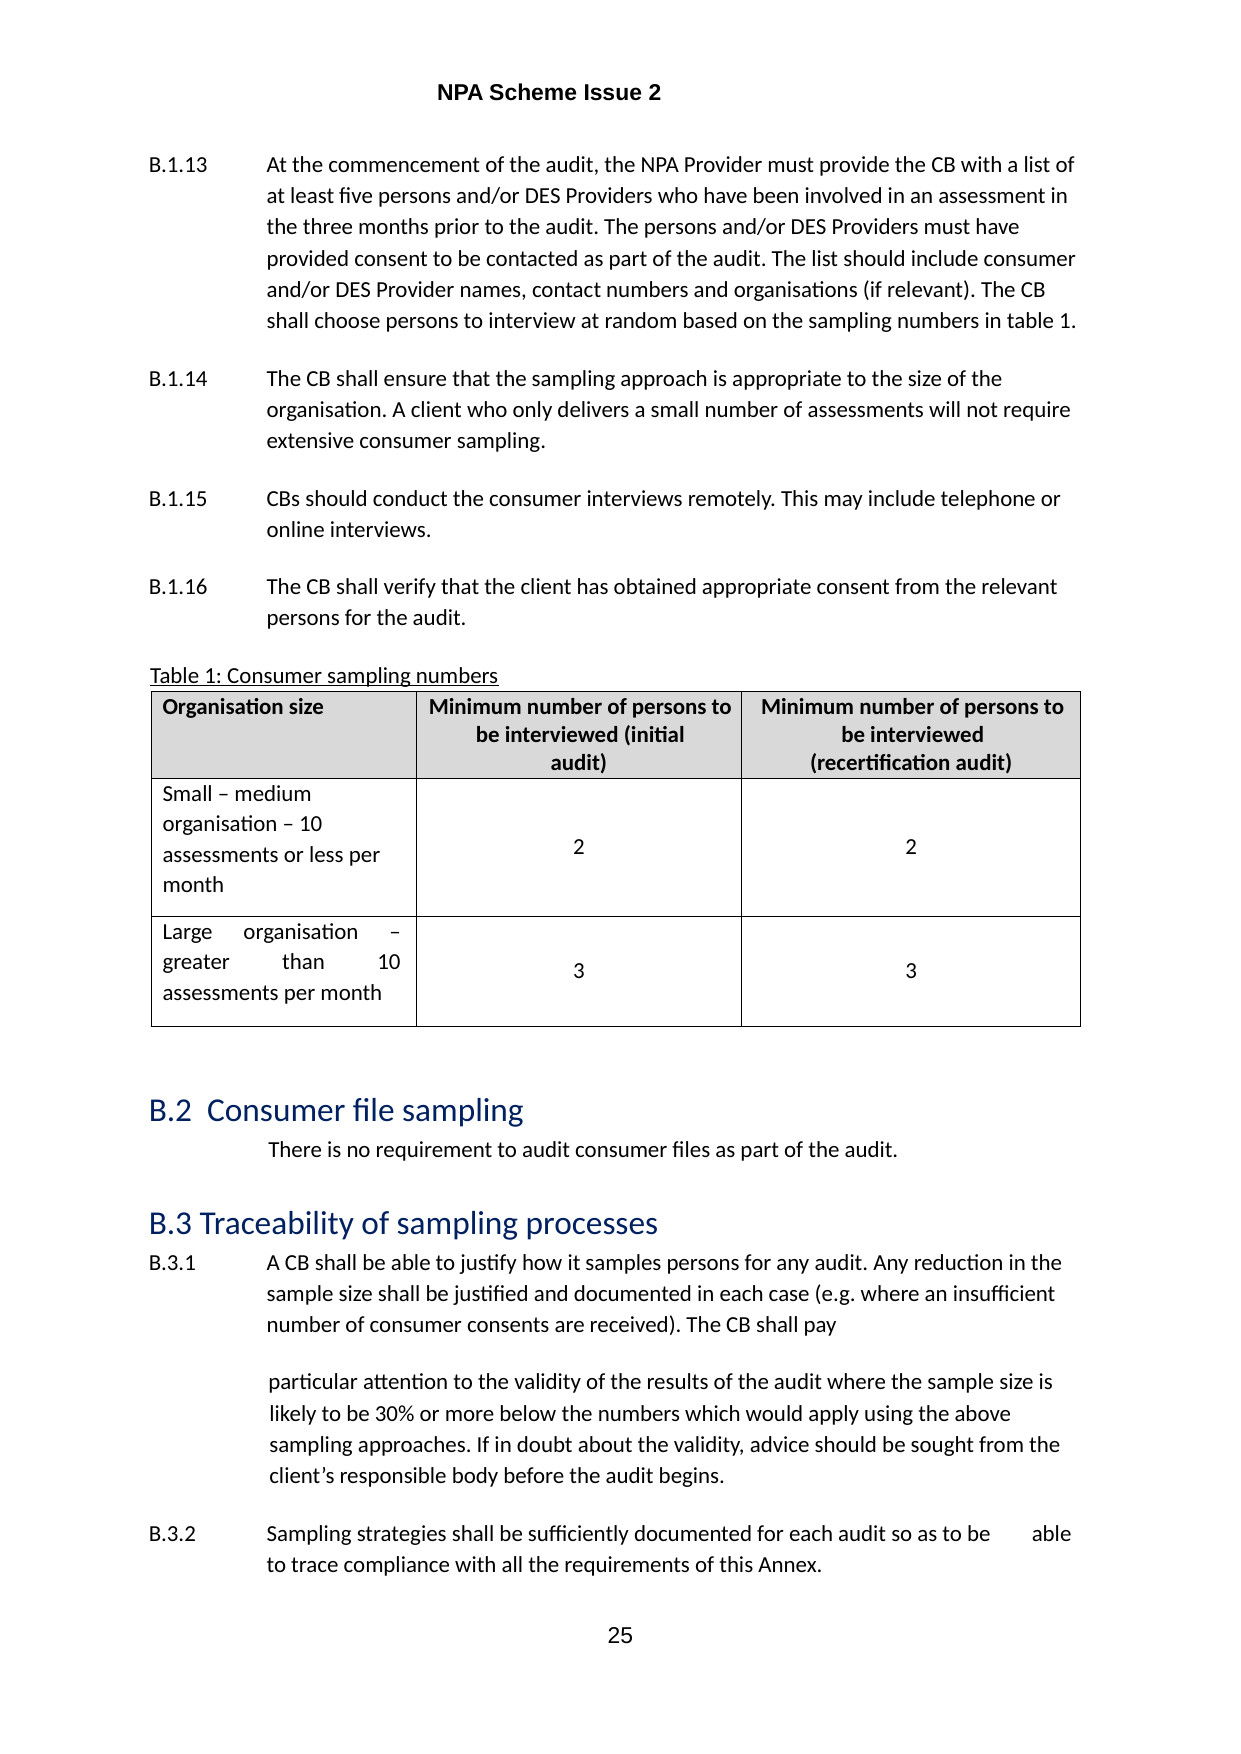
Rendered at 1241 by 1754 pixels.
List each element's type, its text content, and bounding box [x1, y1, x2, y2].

table_cell 2 [742, 779, 1080, 916]
text B.3.2 Sampling strategies shall be sufficiently documented for each audit so as to be able to trace compliance with all the requirements of this Annex. [148, 1519, 1090, 1578]
table_cell Large organisation – greater than 10 assessments per month [152, 917, 416, 1026]
subtitle B.2 Consumer file sampling [148, 1089, 1136, 1130]
table_header Minimum number of persons to be interviewed (recertification audit) [742, 692, 1080, 778]
table_header Minimum number of persons to be interviewed (initial audit) [417, 692, 741, 778]
table_cell 2 [417, 779, 741, 916]
text B.1.14 The CB shall ensure that the sampling approach is appropriate to the size of the organisation. A client who only delivers a small number of assessments will not require extensive consumer sampling. [148, 364, 1090, 454]
table_cell 3 [742, 917, 1080, 1026]
text Table 1: Consumer sampling numbers [150, 661, 1136, 689]
text B.1.13 At the commencement of the audit, the NPA Provider must provide the CB with a list of at least five persons and/or DES Providers who have been involved in an assessment in the three months prior to the audit. The persons and/or DES Providers must have provided consent to be contacted as part of the audit. The list should include consumer and/or DES Provider names, contact numbers and organisations (if relevant). The CB shall choose persons to interview at random based on the sampling numbers in table 1. [148, 150, 1090, 334]
text B.1.15 CBs should conduct the consumer interviews remotely. This may include telephone or online interviews. [148, 484, 1090, 543]
text B.3.1 A CB shall be able to justify how it samples persons for any audit. Any reduction in the sample size shall be justified and documented in each case (e.g. where an insufficient number of consumer consents are received). The CB shall pay [148, 1248, 1090, 1338]
table_cell 3 [417, 917, 741, 1026]
text particular attention to the validity of the results of the audit where the sample size is likely to be 30% or more below the numbers which would apply using the above sampling approaches. If in doubt about the validity, advice should be sought from the client’s responsible body before the audit begins. [268, 1367, 1090, 1489]
text There is no requirement to audit consumer files as part of the audit. [268, 1135, 1090, 1163]
table_header Organisation size [152, 692, 416, 778]
table_cell Small – medium organisation – 10 assessments or less per month [152, 779, 416, 916]
subtitle B.3 Traceability of sampling processes [148, 1202, 1136, 1243]
text B.1.16 The CB shall verify that the client has obtained appropriate consent from the relevant persons for the audit. [148, 572, 1090, 632]
